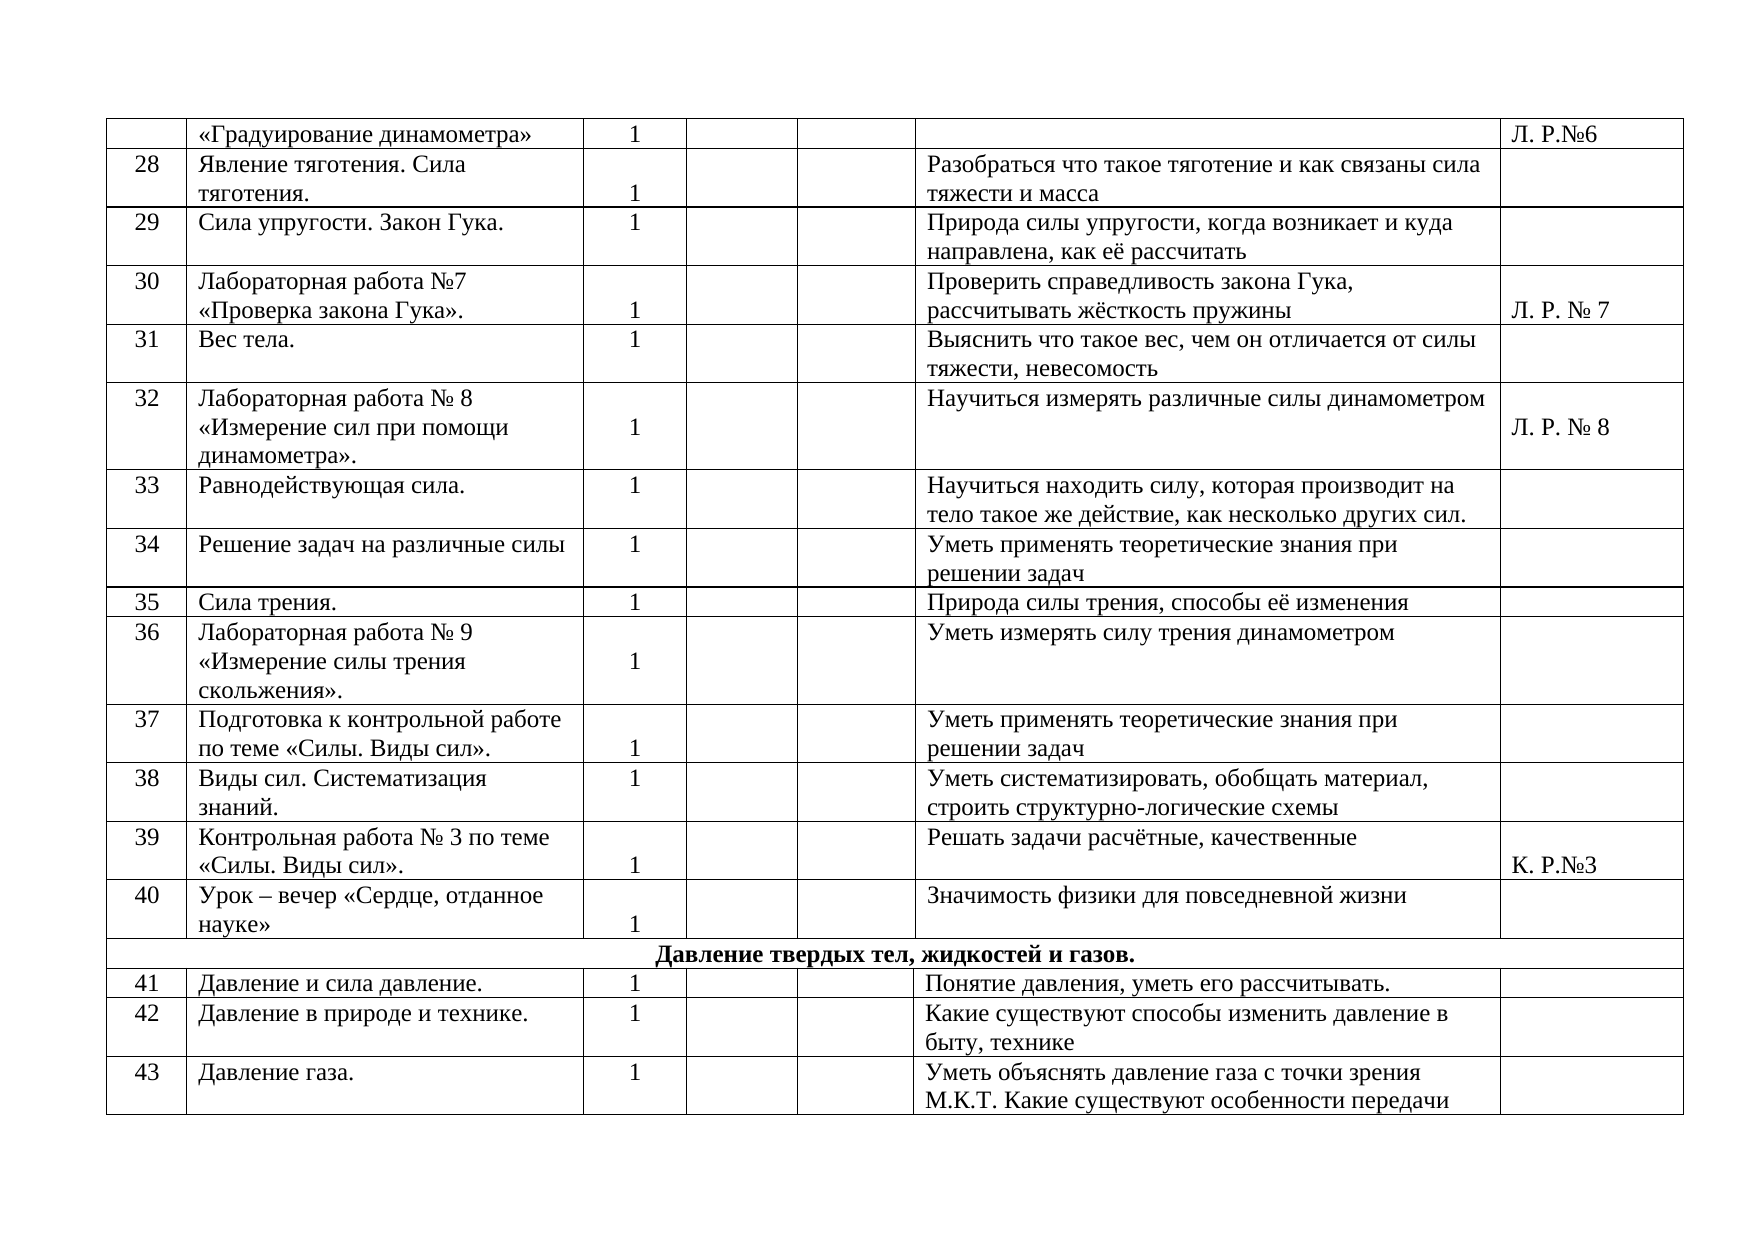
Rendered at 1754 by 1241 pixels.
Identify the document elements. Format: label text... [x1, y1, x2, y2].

table_cell [798, 325, 915, 382]
table_cell [798, 529, 915, 586]
table_cell Подготовка к контрольной работе по теме «Силы. Виды сил». [187, 705, 583, 762]
table_cell 1 [584, 588, 686, 616]
table_cell 1 [584, 1057, 686, 1114]
table_cell [798, 119, 915, 148]
table_cell [1501, 588, 1683, 616]
table_cell [687, 325, 797, 382]
table_cell [798, 1057, 913, 1114]
table_cell Уметь систематизировать, обобщать материал, строить структурно-логические схемы [916, 763, 1500, 821]
table_cell Давление в природе и технике. [187, 998, 583, 1056]
table_cell Лабораторная работа № 9 «Измерение силы трения скольжения». [187, 617, 583, 703]
table_cell Виды сил. Систематизация знаний. [187, 763, 583, 821]
table_cell Л. Р. № 7 [1501, 266, 1683, 323]
table_cell Уметь применять теоретические знания при решении задач [916, 529, 1500, 586]
table_cell 27 [107, 119, 186, 148]
table_cell 35 [107, 588, 186, 616]
table_cell [798, 588, 915, 616]
table_cell [798, 470, 915, 528]
table_cell [798, 763, 915, 821]
table_cell [687, 119, 797, 148]
table_cell Природа силы трения, способы её изменения [916, 588, 1500, 616]
table_cell Решать задачи расчётные, качественные [916, 822, 1500, 879]
table_cell [798, 998, 913, 1056]
table_cell 41 [107, 969, 186, 997]
table_cell [1501, 705, 1683, 762]
table_cell 42 [107, 998, 186, 1056]
table_cell 1 [584, 617, 686, 703]
table_cell Л. Р.№6 [1501, 119, 1683, 148]
table_cell [1501, 470, 1683, 528]
table_cell 1 [584, 880, 686, 938]
table_cell Явление тяготения. Сила тяготения. [187, 149, 583, 206]
table_cell [687, 588, 797, 616]
table_cell Природа силы упругости, когда возникает и куда направлена, как её рассчитать [916, 208, 1500, 265]
table_cell Равнодействующая сила. [187, 470, 583, 528]
table_cell 29 [107, 208, 186, 265]
table_cell 1 [584, 705, 686, 762]
table_cell 31 [107, 325, 186, 382]
table_cell [687, 822, 797, 879]
table_cell 32 [107, 383, 186, 469]
table_cell Уметь измерять силу трения динамометром [916, 617, 1500, 703]
table_cell Научиться находить силу, которая производит на тело такое же действие, как несколько других сил. [916, 470, 1500, 528]
table_cell [1501, 617, 1683, 703]
table_cell 33 [107, 470, 186, 528]
table_cell 28 [107, 149, 186, 206]
table_cell Уметь применять теоретические знания при решении задач [916, 705, 1500, 762]
table_cell [687, 998, 797, 1056]
table_cell [687, 880, 797, 938]
table_cell [687, 1057, 797, 1114]
table_cell 1 [584, 149, 686, 206]
table_cell [687, 208, 797, 265]
table_cell [1501, 998, 1683, 1056]
table_cell Научиться измерять различные силы динамометром [916, 383, 1500, 469]
table_cell Понятие давления, уметь его рассчитывать. [914, 969, 1500, 997]
table_cell 1 [584, 969, 686, 997]
table_cell [1501, 880, 1683, 938]
table_cell [798, 822, 915, 879]
table_cell Давление твердых тел, жидкостей и газов. [107, 939, 1683, 967]
table_cell 39 [107, 822, 186, 879]
table_cell [687, 705, 797, 762]
table_cell [1501, 1057, 1683, 1114]
table_cell 1 [584, 208, 686, 265]
table_cell [687, 763, 797, 821]
table_cell Л. Р. № 8 [1501, 383, 1683, 469]
table_cell [1501, 763, 1683, 821]
table_cell [687, 969, 797, 997]
table_cell Контрольная работа № 3 по теме «Силы. Виды сил». [187, 822, 583, 879]
table_cell 43 [107, 1057, 186, 1114]
table_cell 1 [584, 822, 686, 879]
table_cell [687, 383, 797, 469]
table_cell [798, 383, 915, 469]
table_cell [1501, 529, 1683, 586]
table_cell Давление и сила давление. [187, 969, 583, 997]
table_cell Проверить справедливость закона Гука, рассчитывать жёсткость пружины [916, 266, 1500, 323]
table_cell [687, 529, 797, 586]
table_cell 1 [584, 266, 686, 323]
table_cell [1501, 149, 1683, 206]
table_cell [1501, 325, 1683, 382]
table_cell 1 [584, 383, 686, 469]
table_cell [687, 470, 797, 528]
table_cell Давление газа. [187, 1057, 583, 1114]
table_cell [914, 1057, 1500, 1114]
table_cell Значимость физики для повседневной жизни [916, 880, 1500, 938]
table_cell 36 [107, 617, 186, 703]
table_cell [798, 705, 915, 762]
table_cell Вес тела. [187, 325, 583, 382]
table_cell 38 [107, 763, 186, 821]
table_cell 34 [107, 529, 186, 586]
table_cell 1 [584, 119, 686, 148]
table_cell [1501, 208, 1683, 265]
table_cell [798, 880, 915, 938]
table_cell Лабораторная работа №7 «Проверка закона Гука». [187, 266, 583, 323]
table_cell [687, 149, 797, 206]
table_cell 40 [107, 880, 186, 938]
table_cell 1 [584, 325, 686, 382]
table_cell [1501, 969, 1683, 997]
table_cell [798, 969, 913, 997]
table_cell Решение задач на различные силы [187, 529, 583, 586]
table_cell Лабораторная работа № 8 «Измерение сил при помощи динамометра». [187, 383, 583, 469]
table_cell [687, 266, 797, 323]
table_cell Разобраться что такое тяготение и как связаны сила тяжести и масса [916, 149, 1500, 206]
table_cell 1 [584, 763, 686, 821]
table_cell Выяснить что такое вес, чем он отличается от силы тяжести, невесомость [916, 325, 1500, 382]
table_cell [187, 119, 583, 148]
table_cell Урок – вечер «Сердце, отданное науке» [187, 880, 583, 938]
table_cell Сила трения. [187, 588, 583, 616]
table_cell [798, 617, 915, 703]
table_cell [687, 617, 797, 703]
table_cell [798, 149, 915, 206]
table_cell 1 [584, 529, 686, 586]
table_cell 1 [584, 998, 686, 1056]
table_cell 37 [107, 705, 186, 762]
table_cell [798, 208, 915, 265]
table_cell Сила упругости. Закон Гука. [187, 208, 583, 265]
table_cell [798, 266, 915, 323]
table_cell Какие существуют способы изменить давление в быту, технике [914, 998, 1500, 1056]
table_cell 30 [107, 266, 186, 323]
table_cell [916, 119, 1500, 148]
table_cell К. Р.№3 [1501, 822, 1683, 879]
table_cell 1 [584, 470, 686, 528]
